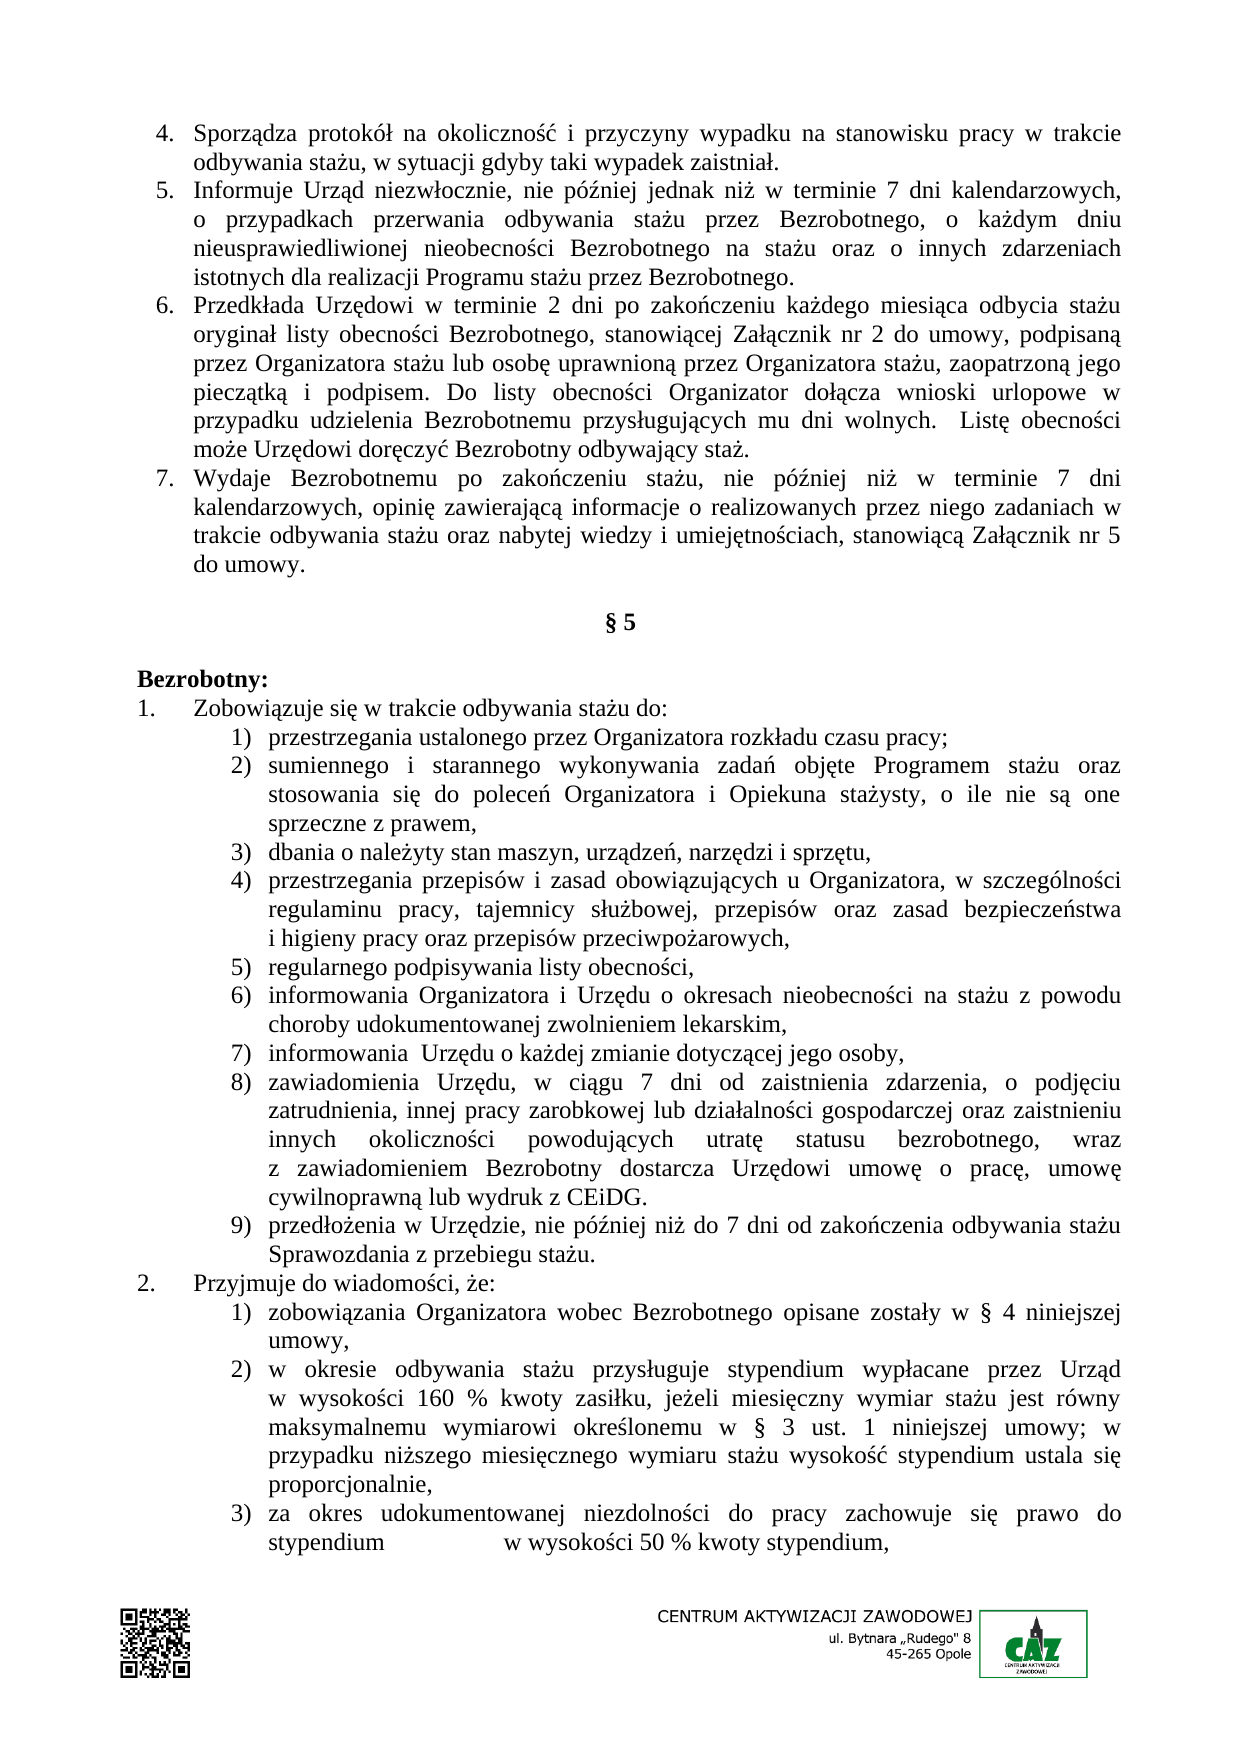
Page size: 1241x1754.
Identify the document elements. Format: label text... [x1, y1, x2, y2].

list Przyjmuje do wiadomości, że: [156, 1268, 1122, 1297]
list dbania o należyty stan maszyn, urządzeń, narzędzi i sprzętu, [231, 837, 1122, 866]
list Informuje Urząd niezwłocznie, nie później jednak niż w terminie 7 dni kalendarzowych, o przypadkach przerwania odbywania stażu przez Bezrobotnego, o każdym dniu nieusprawiedliwionej nieobecności Bezrobotnego na stażu oraz o innych zdarzeniach istotnych dla realizacji Programu stażu przez Bezrobotnego. [156, 176, 1122, 291]
list w okresie odbywania stażu przysługuje stypendium wypłacane przez Urząd w wysokości 160 % kwoty zasiłku, jeżeli miesięczny wymiar stażu jest równy maksymalnemu wymiarowi określonemu w § 3 ust. 1 niniejszej umowy; w przypadku niższego miesięcznego wymiaru stażu wysokość stypendium ustala się proporcjonalnie, [231, 1354, 1122, 1498]
list Sporządza protokół na okoliczność i przyczyny wypadku na stanowisku pracy w trakcie odbywania stażu, w sytuacji gdyby taki wypadek zaistniał. [156, 118, 1122, 176]
list informowania Organizatora i Urzędu o okresach nieobecności na stażu z powodu choroby udokumentowanej zwolnieniem lekarskim, [231, 981, 1122, 1038]
list przestrzegania ustalonego przez Organizatora rozkładu czasu pracy; [231, 722, 1122, 751]
list regularnego podpisywania listy obecności, [231, 952, 1122, 981]
picture [656, 1607, 1123, 1680]
list Zobowiązuje się w trakcie odbywania stażu do: [156, 693, 1122, 722]
list Przedkłada Urzędowi w terminie 2 dni po zakończeniu każdego miesiąca odbycia stażu oryginał listy obecności Bezrobotnego, stanowiącej Załącznik nr 2 do umowy, podpisaną przez Organizatora stażu lub osobę uprawnioną przez Organizatora stażu, zaopatrzoną jego pieczątką i podpisem. Do listy obecności Organizator dołącza wnioski urlopowe w przypadku udzielenia Bezrobotnemu przysługujących mu dni wolnych. Listę obecności może Urzędowi doręczyć Bezrobotny odbywający staż. [156, 291, 1122, 463]
list informowania Urzędu o każdej zmianie dotyczącej jego osoby, [231, 1038, 1122, 1067]
picture [118, 1606, 192, 1680]
list Wydaje Bezrobotnemu po zakończeniu stażu, nie później niż w terminie 7 dni kalendarzowych, opinię zawierającą informacje o realizowanych przez niego zadaniach w trakcie odbywania stażu oraz nabytej wiedzy i umiejętnościach, stanowiącą Załącznik nr 5 do umowy. [156, 463, 1122, 578]
list zawiadomienia Urzędu, w ciągu 7 dni od zaistnienia zdarzenia, o podjęciu zatrudnienia, innej pracy zarobkowej lub działalności gospodarczej oraz zaistnieniu innych okoliczności powodujących utratę statusu bezrobotnego, wraz z zawiadomieniem Bezrobotny dostarcza Urzędowi umowę o pracę, umowę cywilnoprawną lub wydruk z CEiDG. [231, 1067, 1122, 1211]
list przedłożenia w Urzędzie, nie później niż do 7 dni od zakończenia odbywania stażu Sprawozdania z przebiegu stażu. [231, 1211, 1122, 1268]
text § 5 [118, 607, 1122, 636]
list za okres udokumentowanej niezdolności do pracy zachowuje się prawo do stypendium w wysokości 50 % kwoty stypendium, [231, 1498, 1122, 1556]
list sumiennego i starannego wykonywania zadań objęte Programem stażu oraz stosowania się do poleceń Organizatora i Opiekuna stażysty, o ile nie są one sprzeczne z prawem, [231, 751, 1122, 837]
list przestrzegania przepisów i zasad obowiązujących u Organizatora, w szczególności regulaminu pracy, tajemnicy służbowej, przepisów oraz zasad bezpieczeństwa i higieny pracy oraz przepisów przeciwpożarowych, [231, 866, 1122, 952]
list zobowiązania Organizatora wobec Bezrobotnego opisane zostały w § 4 niniejszej umowy, [231, 1297, 1122, 1354]
text Bezrobotny: [118, 664, 1122, 693]
